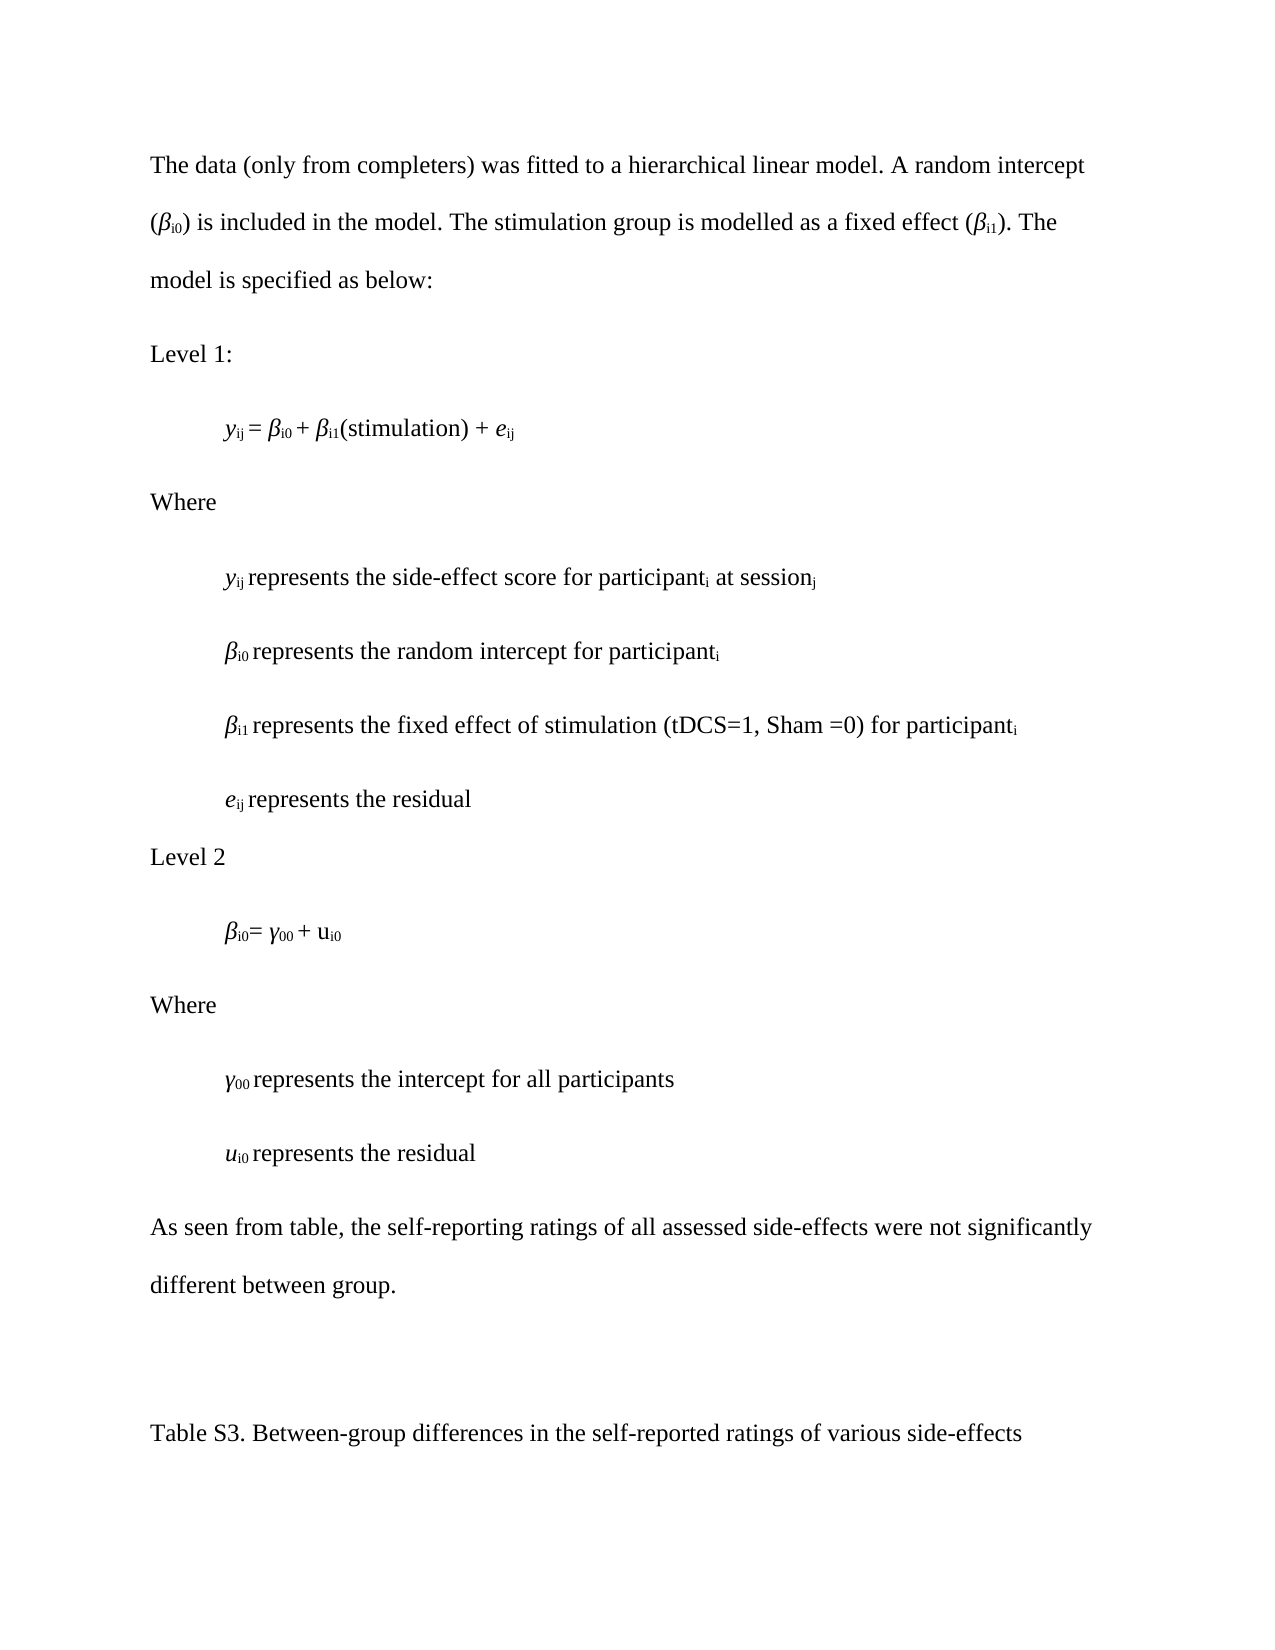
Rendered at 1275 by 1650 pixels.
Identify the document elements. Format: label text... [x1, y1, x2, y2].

text yij = βi0 + βi1(stimulation) + eij [225, 413, 1125, 442]
text Where [150, 487, 1125, 516]
text The data (only from completers) was fitted to a hierarchical linear model. A random intercept (βi0) is included in the model. The stimulation group is modelled as a fixed effect (βi1). The model is specified as below: [150, 150, 1125, 294]
text eij represents the residual [225, 784, 1125, 813]
text βi0 represents the random intercept for participanti [150, 636, 1125, 664]
text Level 2 [150, 842, 1125, 870]
text βi1 represents the fixed effect of stimulation (tDCS=1, Sham =0) for participanti [225, 710, 1125, 739]
text γ00 represents the intercept for all participants [225, 1064, 1125, 1093]
text Table S3. Between-group differences in the self-reported ratings of various side-effects [150, 1418, 1125, 1447]
text Level 1: [150, 339, 1125, 368]
text ui0 represents the residual [150, 1138, 1125, 1167]
text yij represents the side-effect score for participanti at sessionj [225, 562, 1125, 590]
text βi0= γ00 + ui0 [150, 916, 1125, 944]
text As seen from table, the self-reporting ratings of all assessed side-effects were not significantly different between group. [150, 1212, 1125, 1299]
text Where [150, 990, 1125, 1019]
